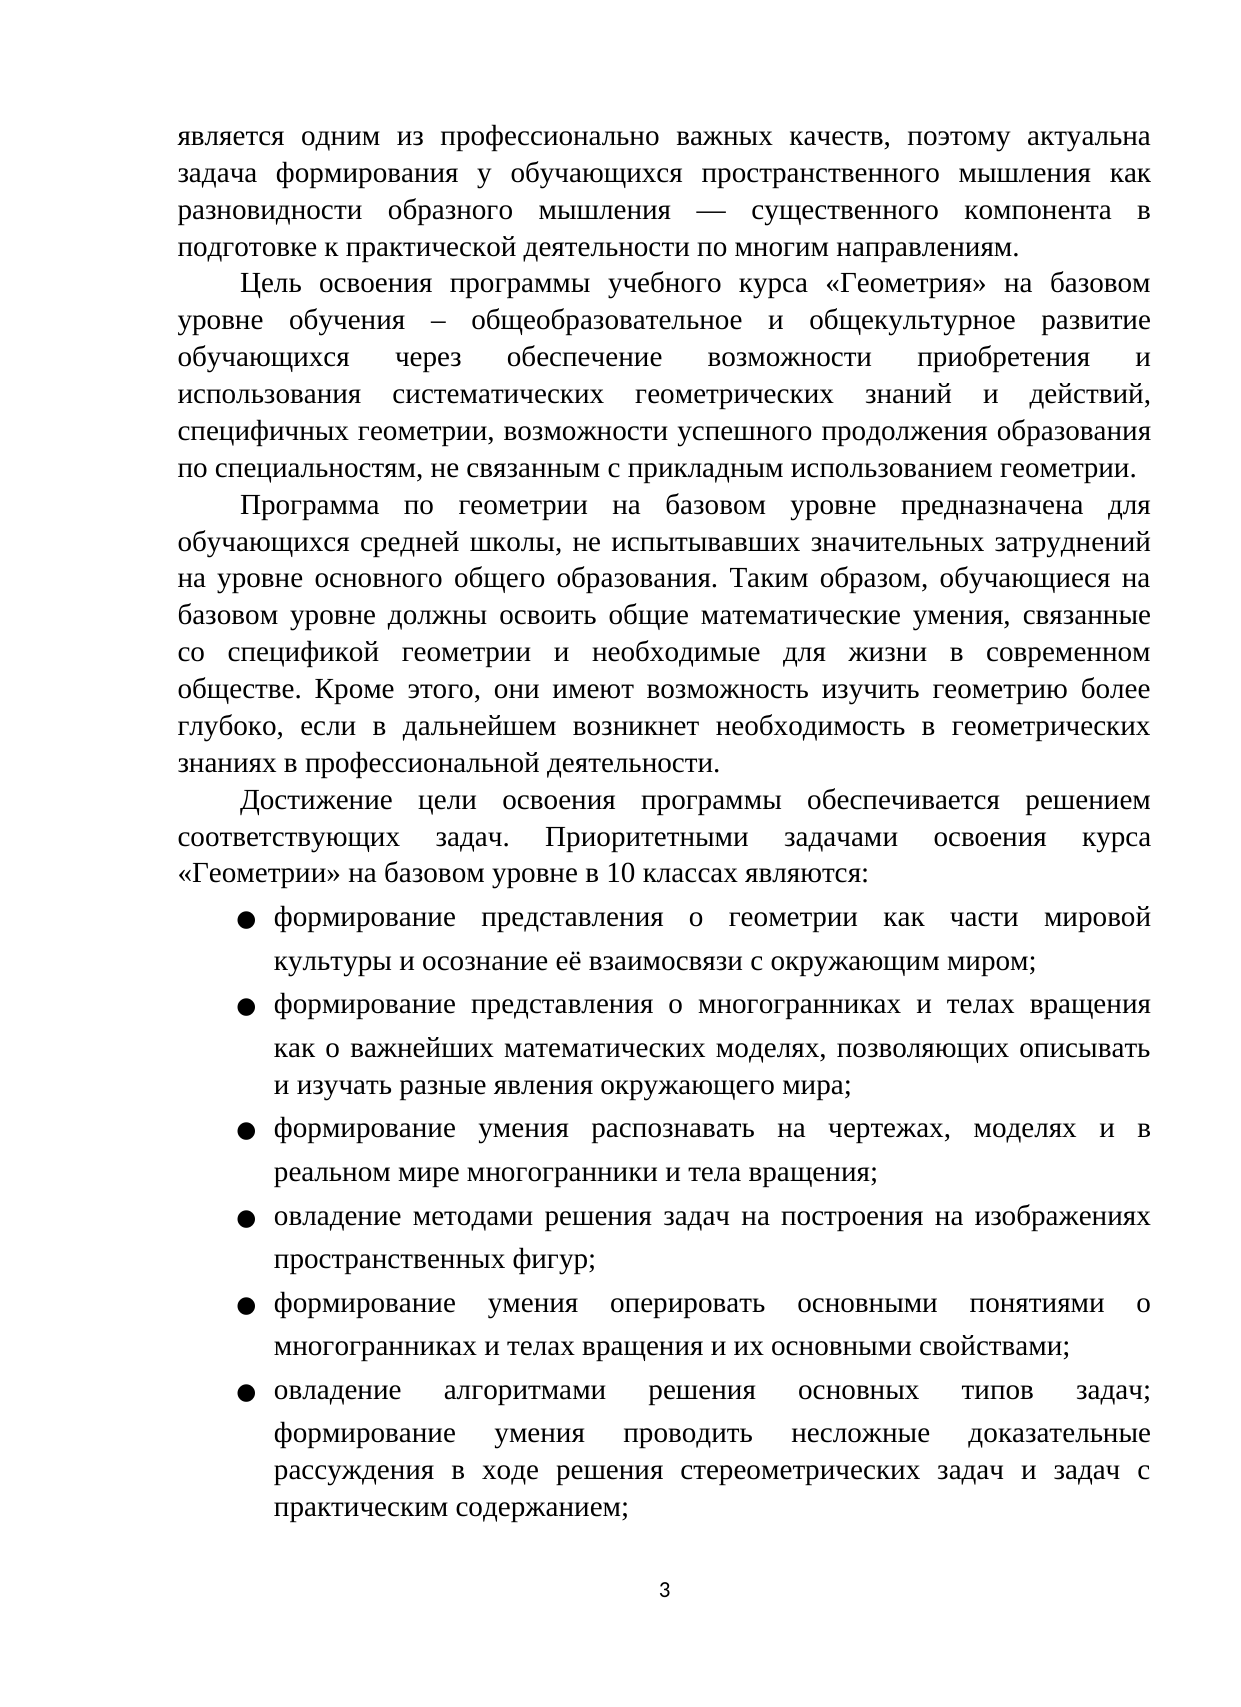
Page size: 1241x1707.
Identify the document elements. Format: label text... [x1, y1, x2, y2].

list формирование представления о геометрии как части мировой культуры и осознание её взаимосвязи с окружающим миром; [236, 892, 1152, 976]
list овладение методами решения задач на построения на изображениях пространственных фигур; [236, 1191, 1152, 1275]
text Цель освоения программы учебного курса «Геометрия» на базовом уровне обучения – общеобразовательное и общекультурное развитие обучающихся через обеспечение возможности приобретения и использования систематических геометрических знаний и действий, специфичных геометрии, возможности успешного продолжения образования по специальностям, не связанным с прикладным использованием геометрии. [177, 266, 1152, 483]
list формирование умения распознавать на чертежах, моделях и в реальном мире многогранники и тела вращения; [236, 1104, 1152, 1188]
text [177, 118, 1152, 262]
text Достижение цели освоения программы обеспечивается решением соответствующих задач. Приоритетными задачами освоения курса «Геометрии» на базовом уровне в 10 классах являются: [177, 782, 1152, 889]
text Программа по геометрии на базовом уровне предназначена для обучающихся средней школы, не испытывавших значительных затруднений на уровне основного общего образования. Таким образом, обучающиеся на базовом уровне должны освоить общие математические умения, связанные со спецификой геометрии и необходимые для жизни в современном обществе. Кроме этого, они имеют возможность изучить геометрию более глубоко, если в дальнейшем возникнет необходимость в геометрических знаниях в профессиональной деятельности. [177, 487, 1152, 778]
list формирование представления о многогранниках и телах вращения как о важнейших математических моделях, позволяющих описывать и изучать разные явления окружающего мира; [236, 980, 1152, 1100]
list формирование умения оперировать основными понятиями о многогранниках и телах вращения и их основными свойствами; [236, 1278, 1152, 1362]
list овладение алгоритмами решения основных типов задач; формирование умения проводить несложные доказательные рассуждения в ходе решения стереометрических задач и задач с практическим содержанием; [236, 1365, 1152, 1523]
